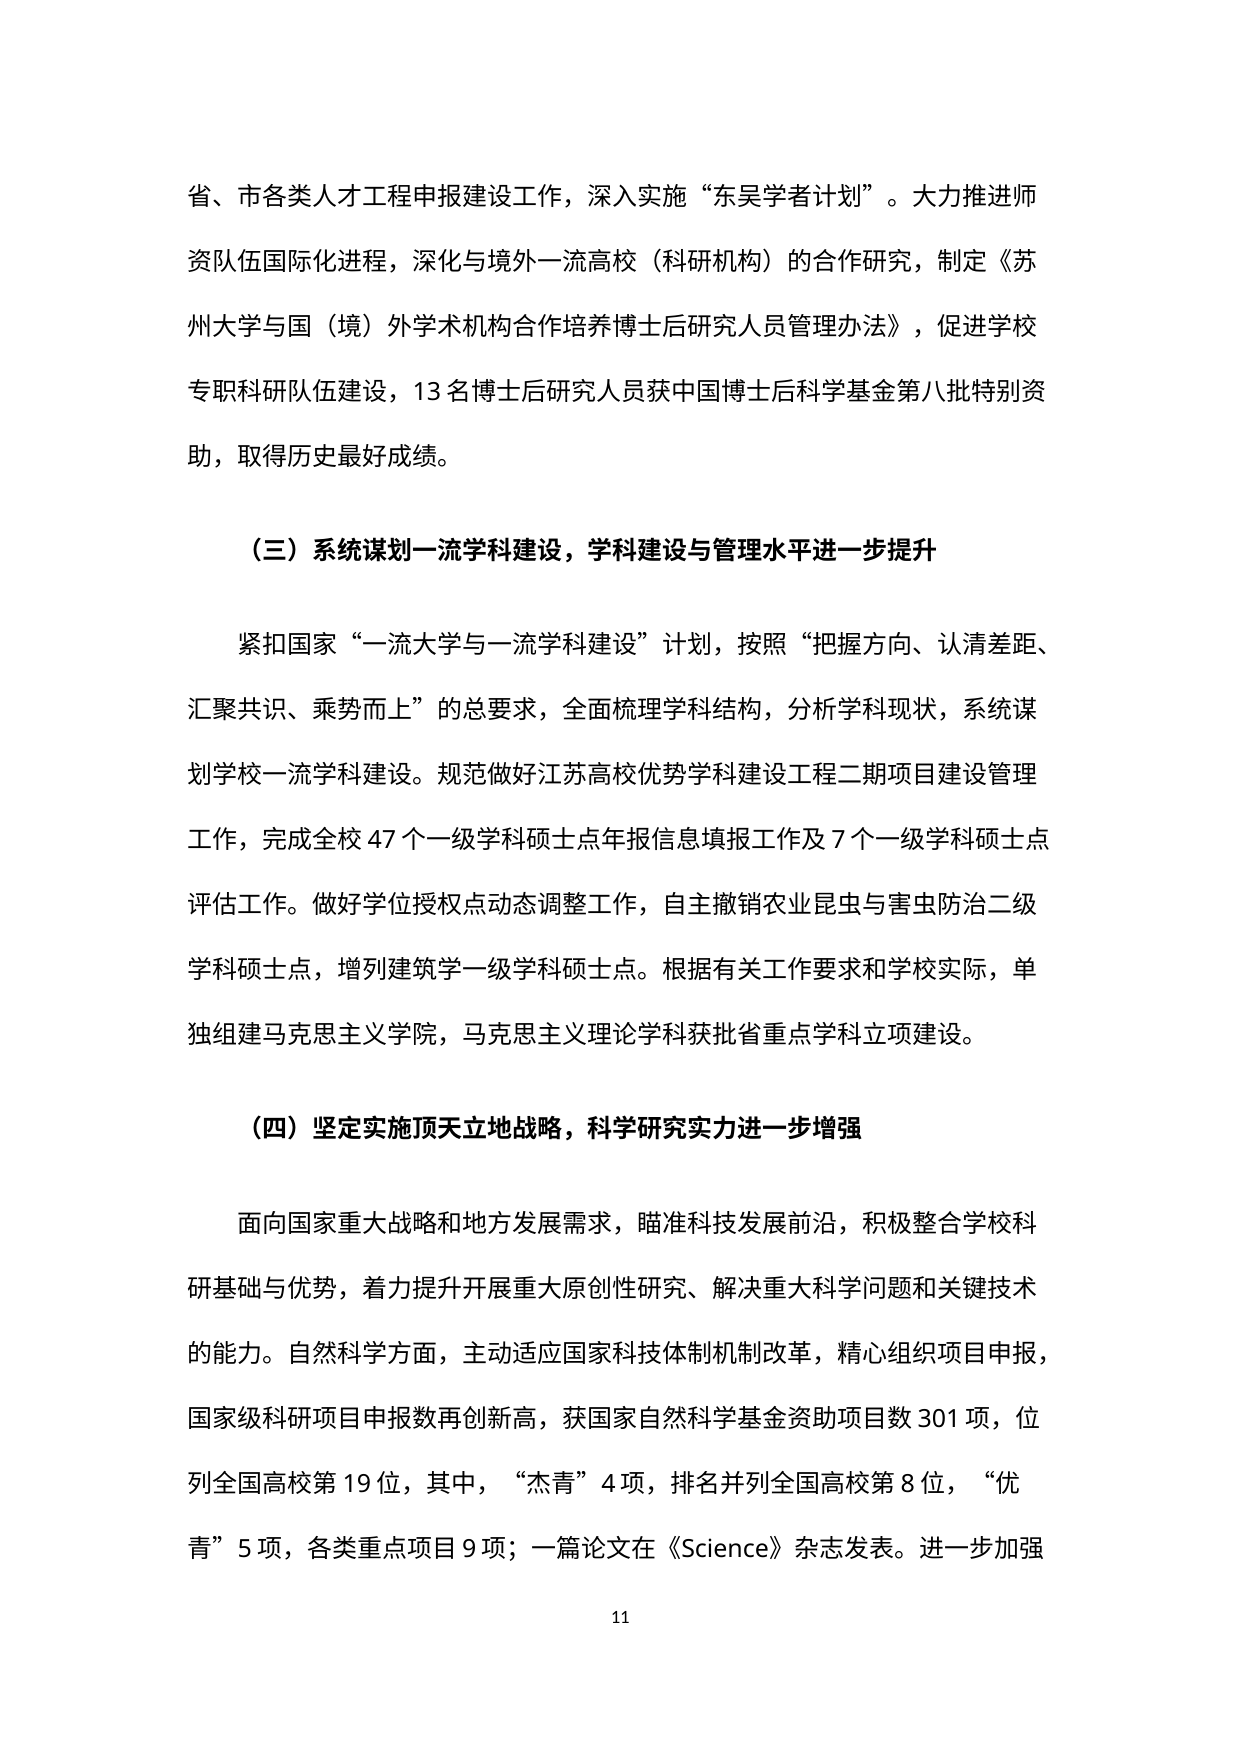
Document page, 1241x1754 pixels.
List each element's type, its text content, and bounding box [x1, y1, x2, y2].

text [187, 1189, 1053, 1579]
text 紧扣国家“一流大学与一流学科建设”计划，按照“把握方向、认清差距、汇聚共识、乘势而上”的总要求，全面梳理学科结构，分析学科现状，系统谋划学校一流学科建设。规范做好江苏高校优势学科建设工程二期项目建设管理工作，完成全校47个一级学科硕士点年报信息填报工作及7个一级学科硕士点评估工作。做好学位授权点动态调整工作，自主撤销农业昆虫与害虫防治二级学科硕士点，增列建筑学一级学科硕士点。根据有关工作要求和学校实际，单独组建马克思主义学院，马克思主义理论学科获批省重点学科立项建设。 [187, 610, 1053, 1065]
text （四）坚定实施顶天立地战略，科学研究实力进一步增强 [187, 1094, 1053, 1159]
text （三）系统谋划一流学科建设，学科建设与管理水平进一步提升 [187, 516, 1053, 581]
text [187, 162, 1053, 487]
